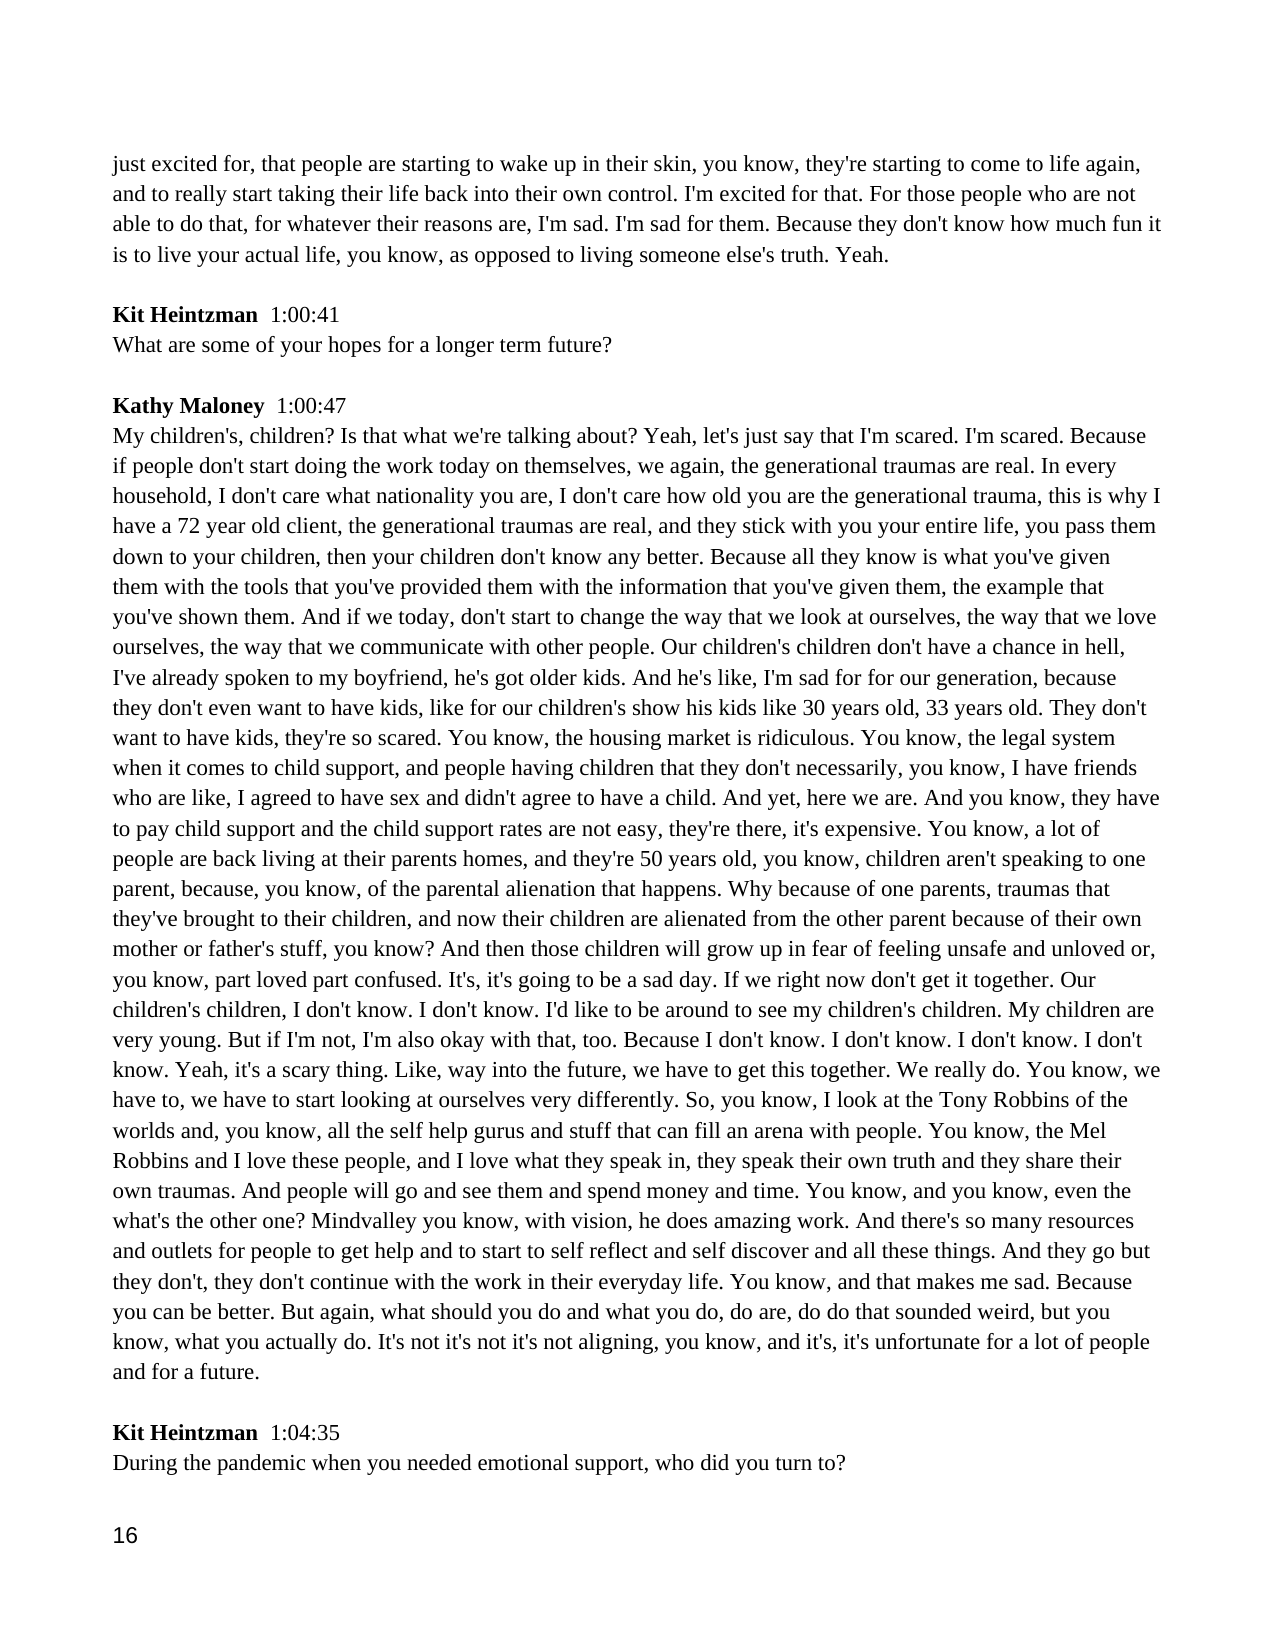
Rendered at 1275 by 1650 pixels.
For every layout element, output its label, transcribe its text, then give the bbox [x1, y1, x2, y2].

text What are some of your hopes for a longer term future? [112, 331, 1162, 358]
text Kit Heintzman 1:00:41 [112, 301, 1162, 327]
text Kit Heintzman 1:04:35 [112, 1419, 1162, 1445]
text During the pandemic when you needed emotional support, who did you turn to? [112, 1449, 1162, 1475]
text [112, 150, 1162, 267]
text My children's, children? Is that what we're talking about? Yeah, let's just say that I'm scared. I'm scared. Because if people don't start doing the work today on themselves, we again, the generational traumas are real. In every household, I don't care what nationality you are, I don't care how old you are the generational trauma, this is why I have a 72 year old client, the generational traumas are real, and they stick with you your entire life, you pass them down to your children, then your children don't know any better. Because all they know is what you've given them with the tools that you've provided them with the information that you've given them, the example that you've shown them. And if we today, don't start to change the way that we look at ourselves, the way that we love ourselves, the way that we communicate with other people. Our children's children don't have a chance in hell, I've already spoken to my boyfriend, he's got older kids. And he's like, I'm sad for for our generation, because they don't even want to have kids, like for our children's show his kids like 30 years old, 33 years old. They don't want to have kids, they're so scared. You know, the housing market is ridiculous. You know, the legal system when it comes to child support, and people having children that they don't necessarily, you know, I have friends who are like, I agreed to have sex and didn't agree to have a child. And yet, here we are. And you know, they have to pay child support and the child support rates are not easy, they're there, it's expensive. You know, a lot of people are back living at their parents homes, and they're 50 years old, you know, children aren't speaking to one parent, because, you know, of the parental alienation that happens. Why because of one parents, traumas that they've brought to their children, and now their children are alienated from the other parent because of their own mother or father's stuff, you know? And then those children will grow up in fear of feeling unsafe and unloved or, you know, part loved part confused. It's, it's going to be a sad day. If we right now don't get it together. Our children's children, I don't know. I don't know. I'd like to be around to see my children's children. My children are very young. But if I'm not, I'm also okay with that, too. Because I don't know. I don't know. I don't know. I don't know. Yeah, it's a scary thing. Like, way into the future, we have to get this together. We really do. You know, we have to, we have to start looking at ourselves very differently. So, you know, I look at the Tony Robbins of the worlds and, you know, all the self help gurus and stuff that can fill an arena with people. You know, the Mel Robbins and I love these people, and I love what they speak in, they speak their own truth and they share their own traumas. And people will go and see them and spend money and time. You know, and you know, even the what's the other one? Mindvalley you know, with vision, he does amazing work. And there's so many resources and outlets for people to get help and to start to self reflect and self discover and all these things. And they go but they don't, they don't continue with the work in their everyday life. You know, and that makes me sad. Because you can be better. But again, what should you do and what you do, do are, do do that sounded weird, but you know, what you actually do. It's not it's not it's not aligning, you know, and it's, it's unfortunate for a lot of people and for a future. [112, 422, 1162, 1385]
text Kathy Maloney 1:00:47 [112, 392, 1162, 418]
